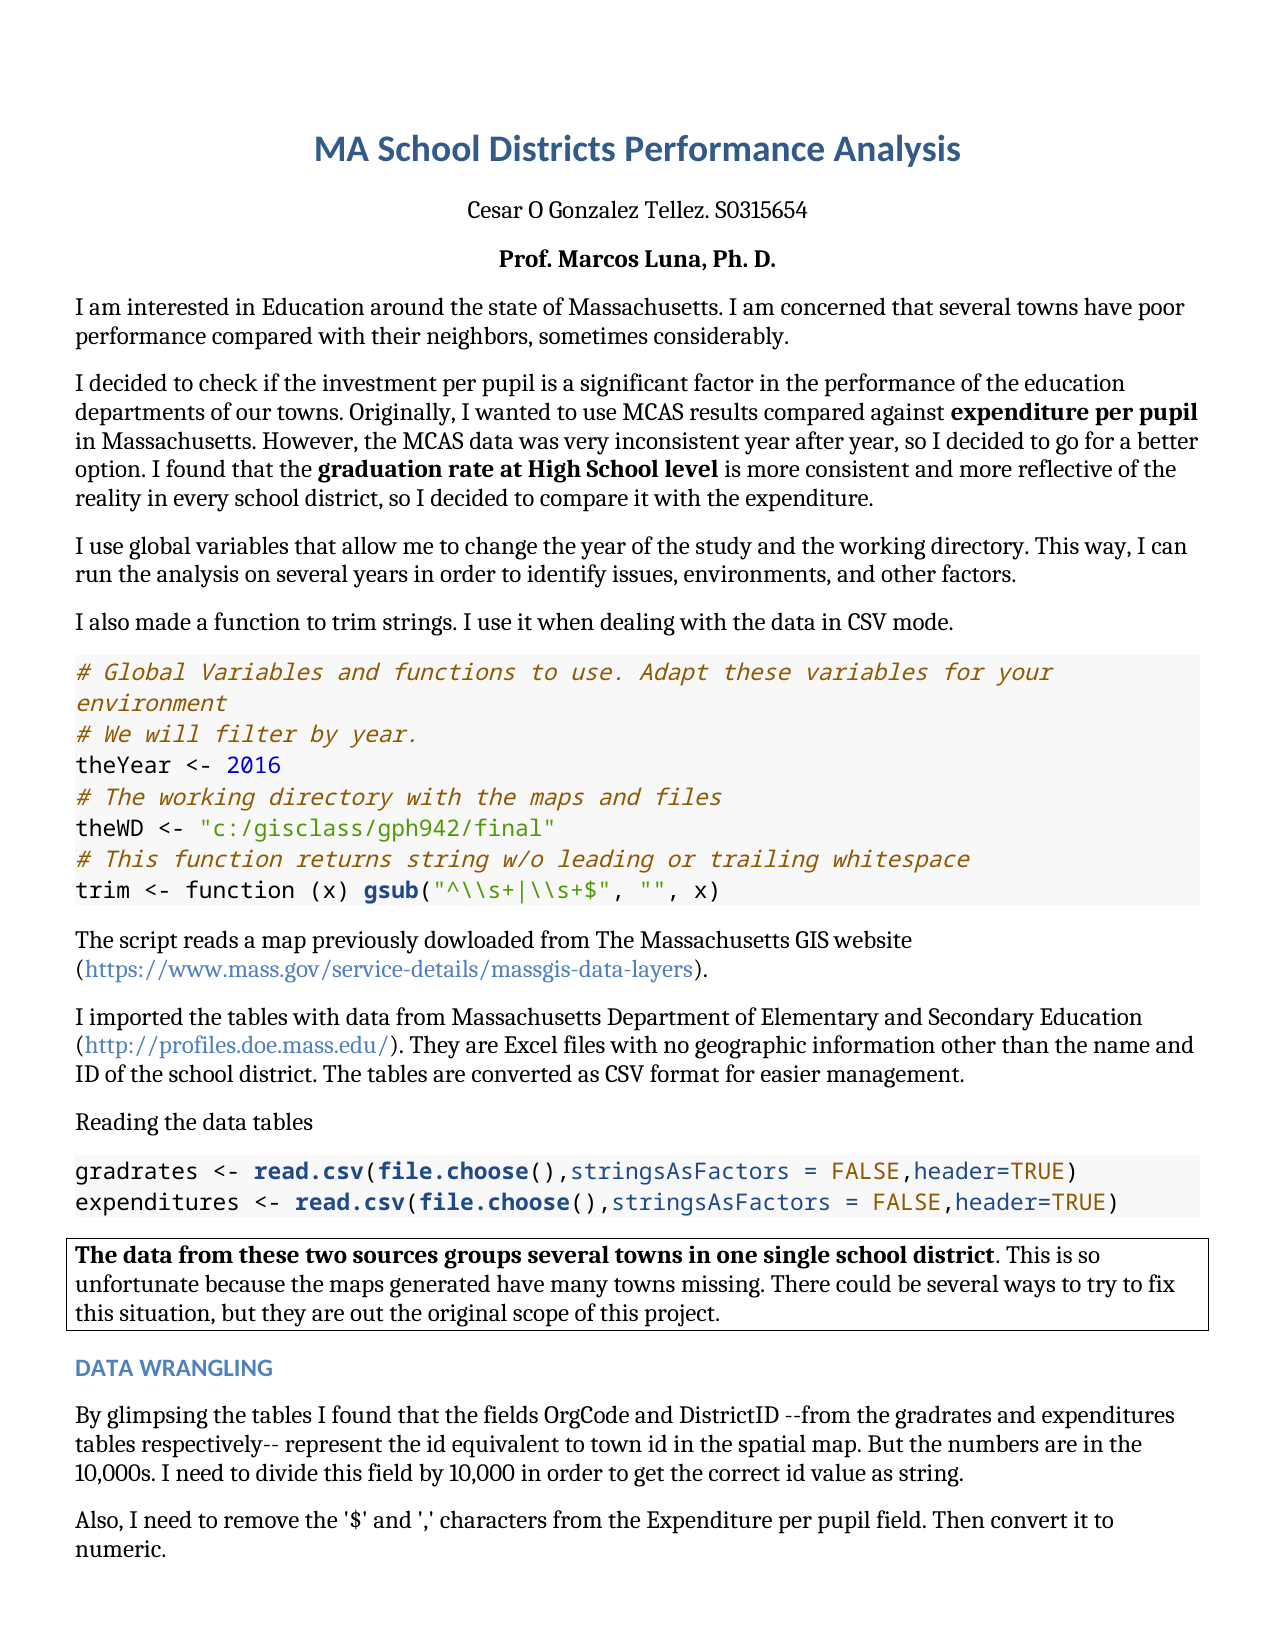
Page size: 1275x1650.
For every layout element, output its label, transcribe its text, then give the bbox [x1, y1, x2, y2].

text The data from these two sources groups several towns in one single school district. This is so unfortunate because the maps generated have many towns missing. There could be several ways to try to fix this situation, but they are out the original scope of this project. [67, 1239, 1208, 1330]
text I decided to check if the investment per pupil is a significant factor in the performance of the education departments of our towns. Originally, I wanted to use MCAS results compared against expenditure per pupil in Massachusetts. However, the MCAS data was very inconsistent year after year, so I decided to go for a better option. I found that the graduation rate at High School level is more consistent and more reflective of the reality in every school district, so I decided to compare it with the expenditure. [75, 369, 1200, 513]
text I imported the tables with data from Massachusetts Department of Elementary and Secondary Education (http://profiles.doe.mass.edu/). They are Excel files with no geographic information other than the name and ID of the school district. The tables are converted as CSV format for easier management. [75, 1002, 1200, 1089]
text Cesar O Gonzalez Tellez. S0315654 [75, 196, 1200, 224]
text By glimpsing the tables I found that the fields OrgCode and DistrictID --from the gradrates and expenditures tables respectively-- represent the id equivalent to town id in the spatial map. But the numbers are in the 10,000s. I need to divide this field by 10,000 in order to get the correct id value as string. [75, 1401, 1200, 1487]
text Reading the data tables [75, 1107, 1200, 1136]
text The script reads a map previously dowloaded from The Massachusetts GIS website (https://www.mass.gov/service-details/massgis-data-layers). [75, 926, 1200, 984]
text Also, I need to remove the '$' and ',' characters from the Expenditure per pupil field. Then convert it to numeric. [75, 1506, 1200, 1563]
text Prof. Marcos Luna, Ph. D. [75, 245, 1200, 274]
text I am interested in Education around the state of Massachusetts. I am concerned that several towns have poor performance compared with their neighbors, sometimes considerably. [75, 293, 1200, 350]
title MA School Districts Performance Analysis [75, 125, 1200, 171]
subtitle DATA WRANGLING [75, 1352, 1200, 1382]
text # Global Variables and functions to use. Adapt these variables for your environment # We will filter by year. theYear <- 2016 # The working directory with the maps and files theWD <- "c:/gisclass/gph942/final" # This function returns string w/o leading or trailing whitespace trim <- function (x) gsub("^\\s+|\\s+$", "", x) [226, 655, 1200, 905]
text I use global variables that allow me to change the year of the study and the working directory. This way, I can run the analysis on several years in order to identify issues, environments, and other factors. [75, 532, 1200, 589]
text I also made a function to trim strings. I use it when dealing with the data in CSV mode. [75, 608, 1200, 637]
